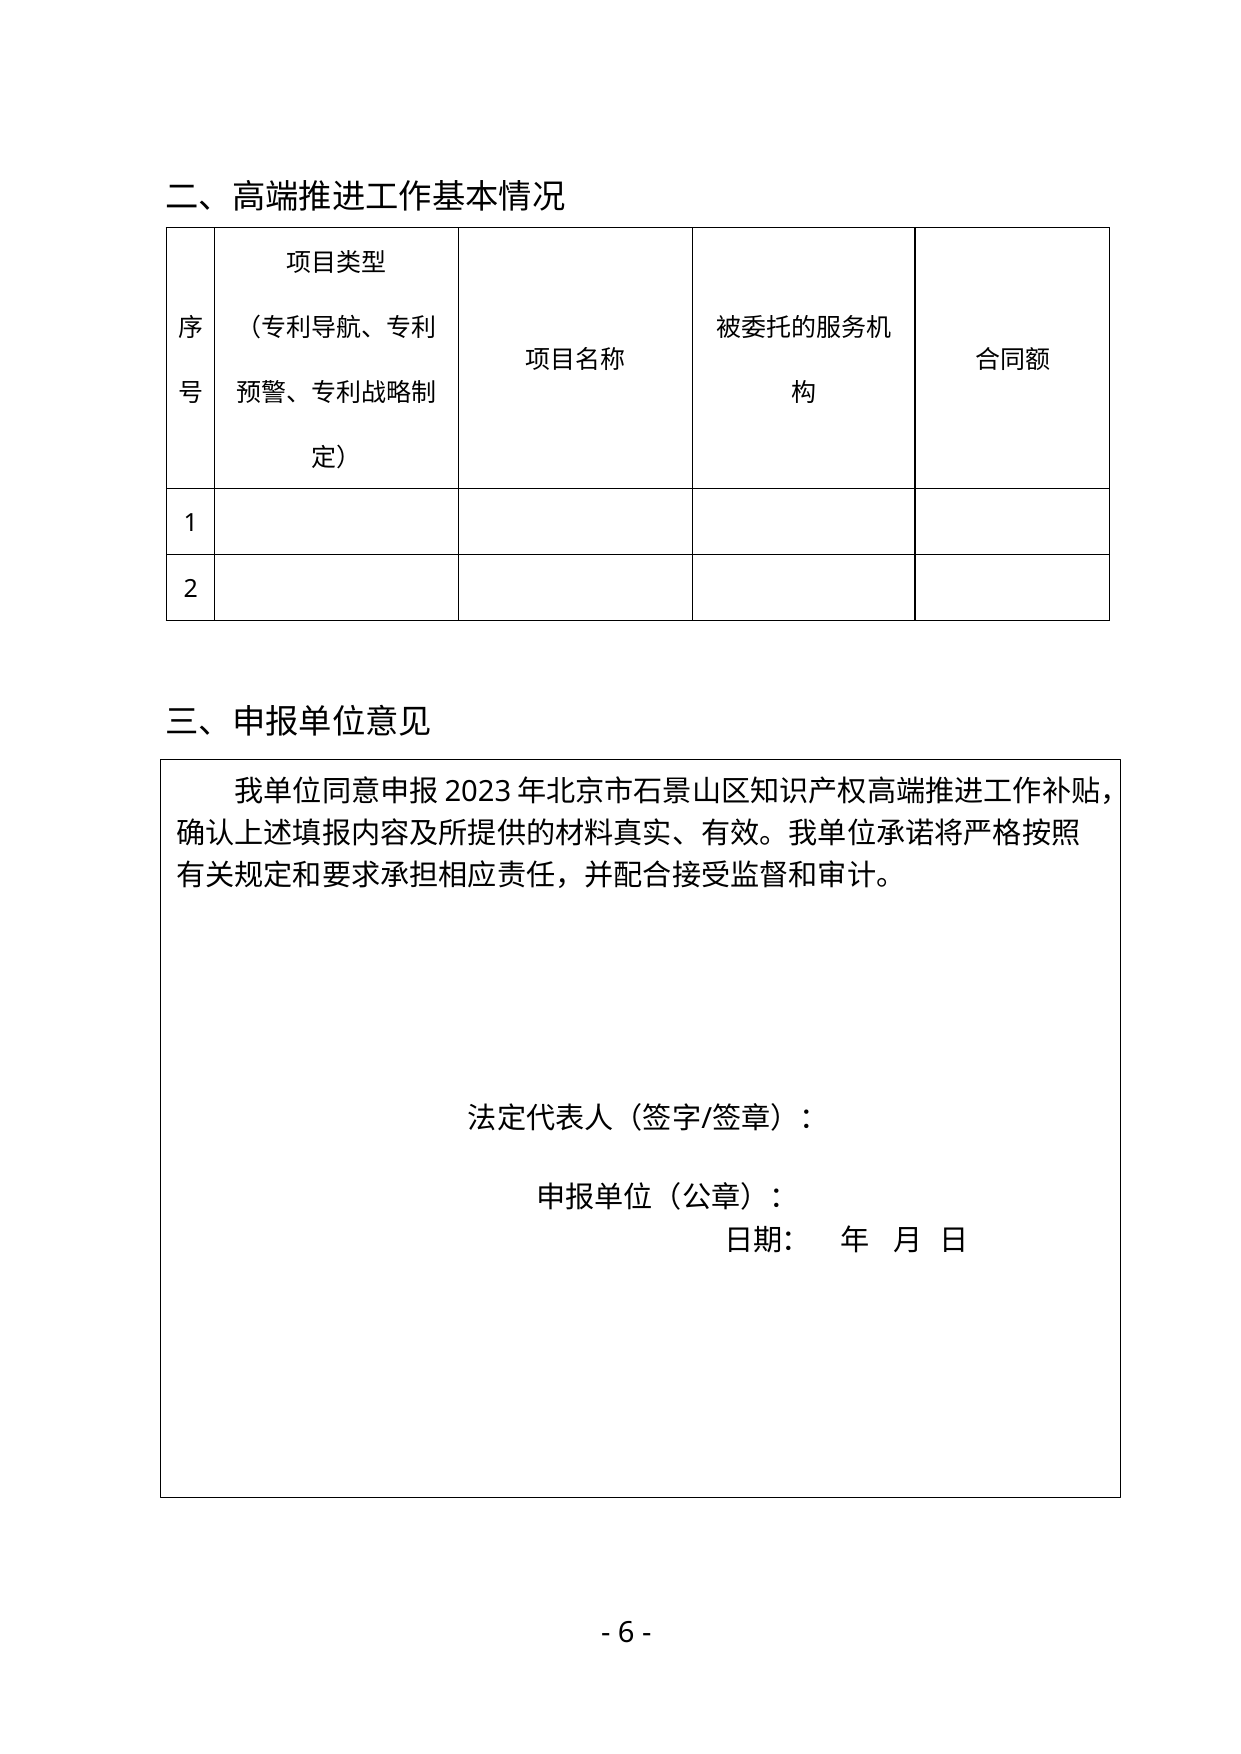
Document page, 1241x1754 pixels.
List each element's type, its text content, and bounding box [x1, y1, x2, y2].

table_header 合同额 [916, 228, 1109, 488]
table_cell 2 [167, 555, 214, 620]
table_cell [459, 489, 692, 554]
table_header 项目类型 （专利导航、专利预警、专利战略制定） [215, 228, 458, 488]
table_cell [693, 489, 914, 554]
table_cell [459, 555, 692, 620]
table_cell [693, 555, 914, 620]
table_header 被委托的服务机构 [693, 228, 914, 488]
table_cell [916, 555, 1109, 620]
table_cell [215, 489, 458, 554]
table_cell [916, 489, 1109, 554]
table_cell [215, 555, 458, 620]
table_header 序号 [167, 228, 214, 488]
table_cell 1 [167, 489, 214, 554]
table_header 项目名称 [459, 228, 692, 488]
text 三、申报单位意见 [165, 686, 1087, 751]
list 高端推进工作基本情况 [165, 162, 1087, 227]
